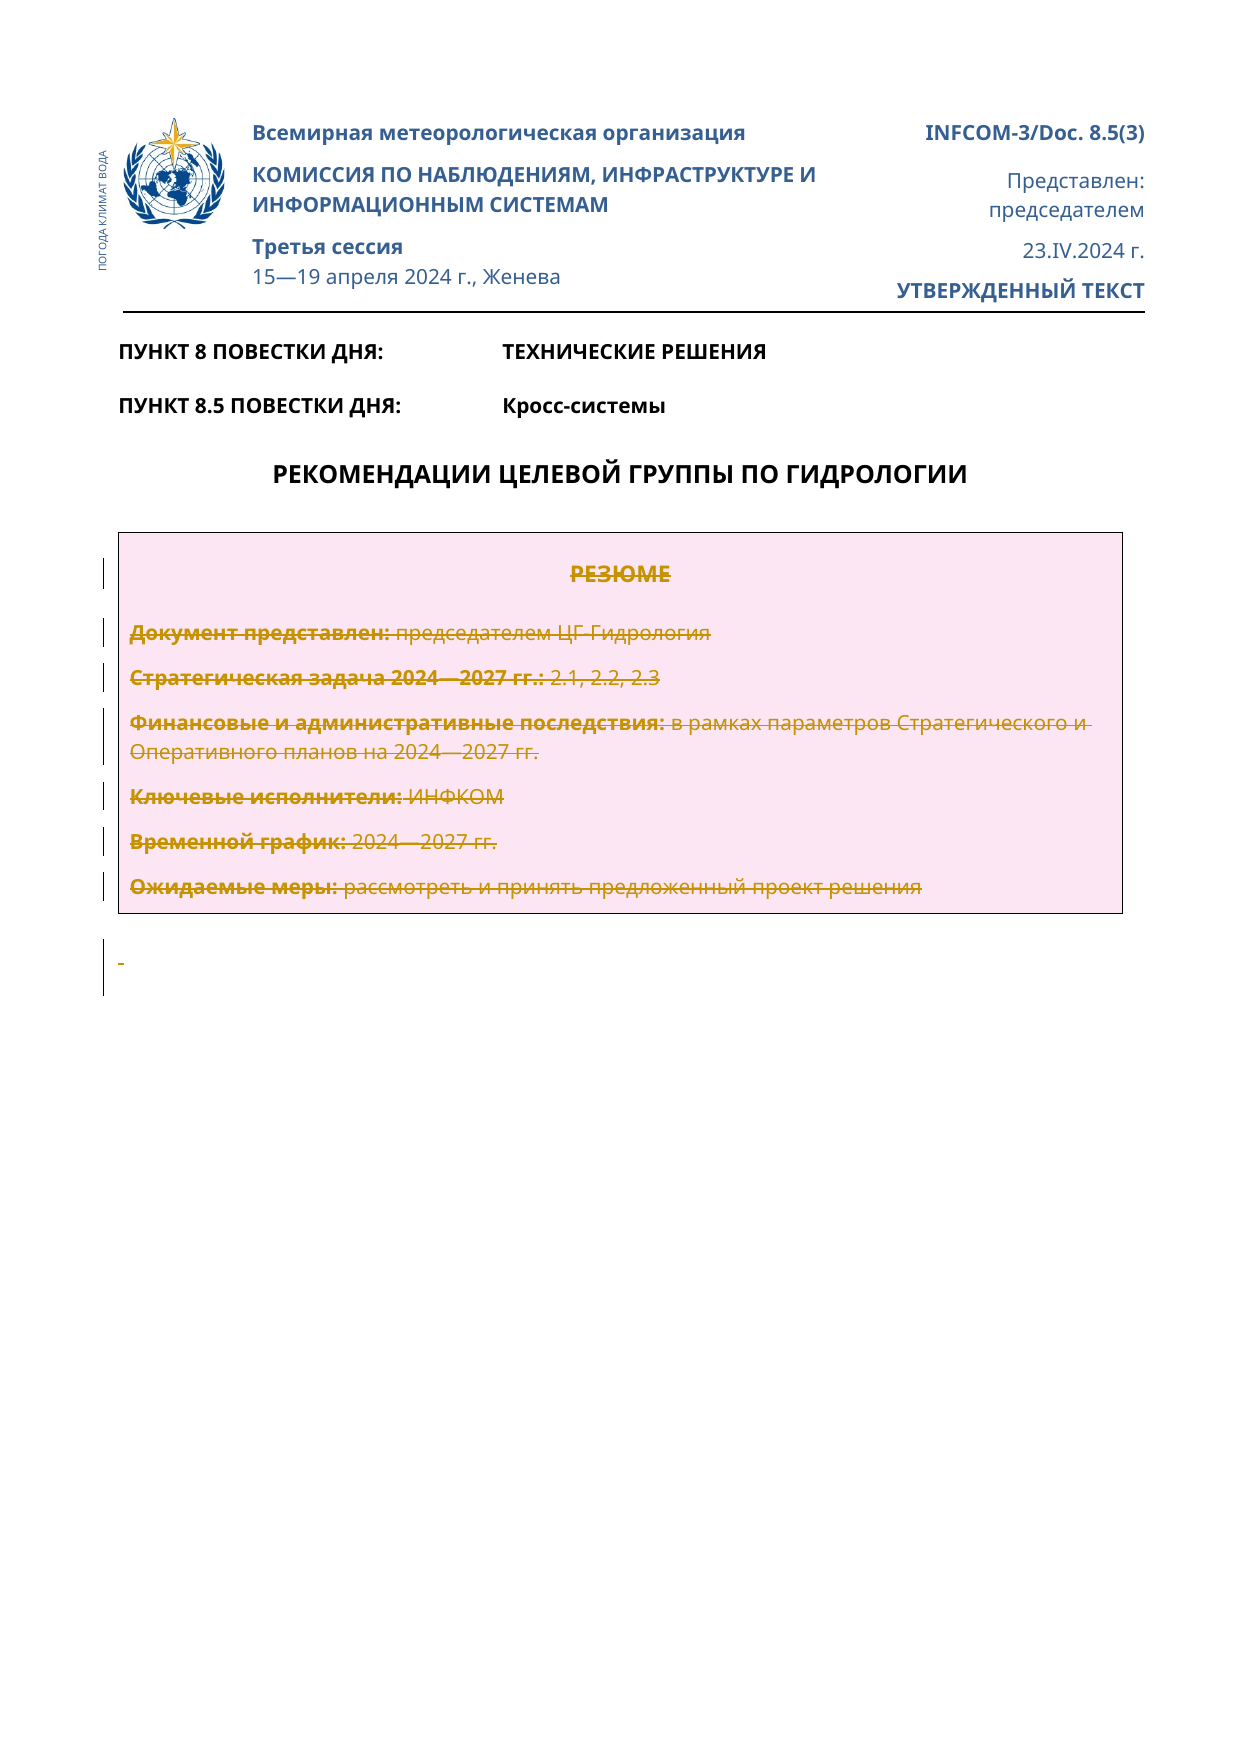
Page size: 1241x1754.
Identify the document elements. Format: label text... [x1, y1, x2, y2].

table_header Всемирная метеорологическая организация КОМИССИЯ ПО НАБЛЮДЕНИЯМ, ИНФРАСТРУКТУРЕ И ИНФОРМАЦИОННЫМ СИСТЕМАМ Третья сессия 15—19 апреля 2024 г., Женева [123, 118, 836, 311]
text ПУНКТ 8.5 ПОВЕСТКИ ДНЯ: Кросс-системы [118, 391, 1122, 419]
text ПУНКТ 8 ПОВЕСТКИ ДНЯ: ТЕХНИЧЕСКИЕ РЕШЕНИЯ [118, 337, 1122, 366]
table_header INFCOM-3/Doc. 8.5(3) [836, 118, 1145, 153]
table_cell Представлен: председателем 23.IV.2024 г. УТВЕРЖДЕННЫЙ ТЕКСТ [836, 153, 1145, 311]
subtitle Рекомендации Целевой группы по гидрологии [118, 457, 1122, 491]
table_header ПОГОДА КЛИМАТ ВОДА [70, 118, 122, 311]
